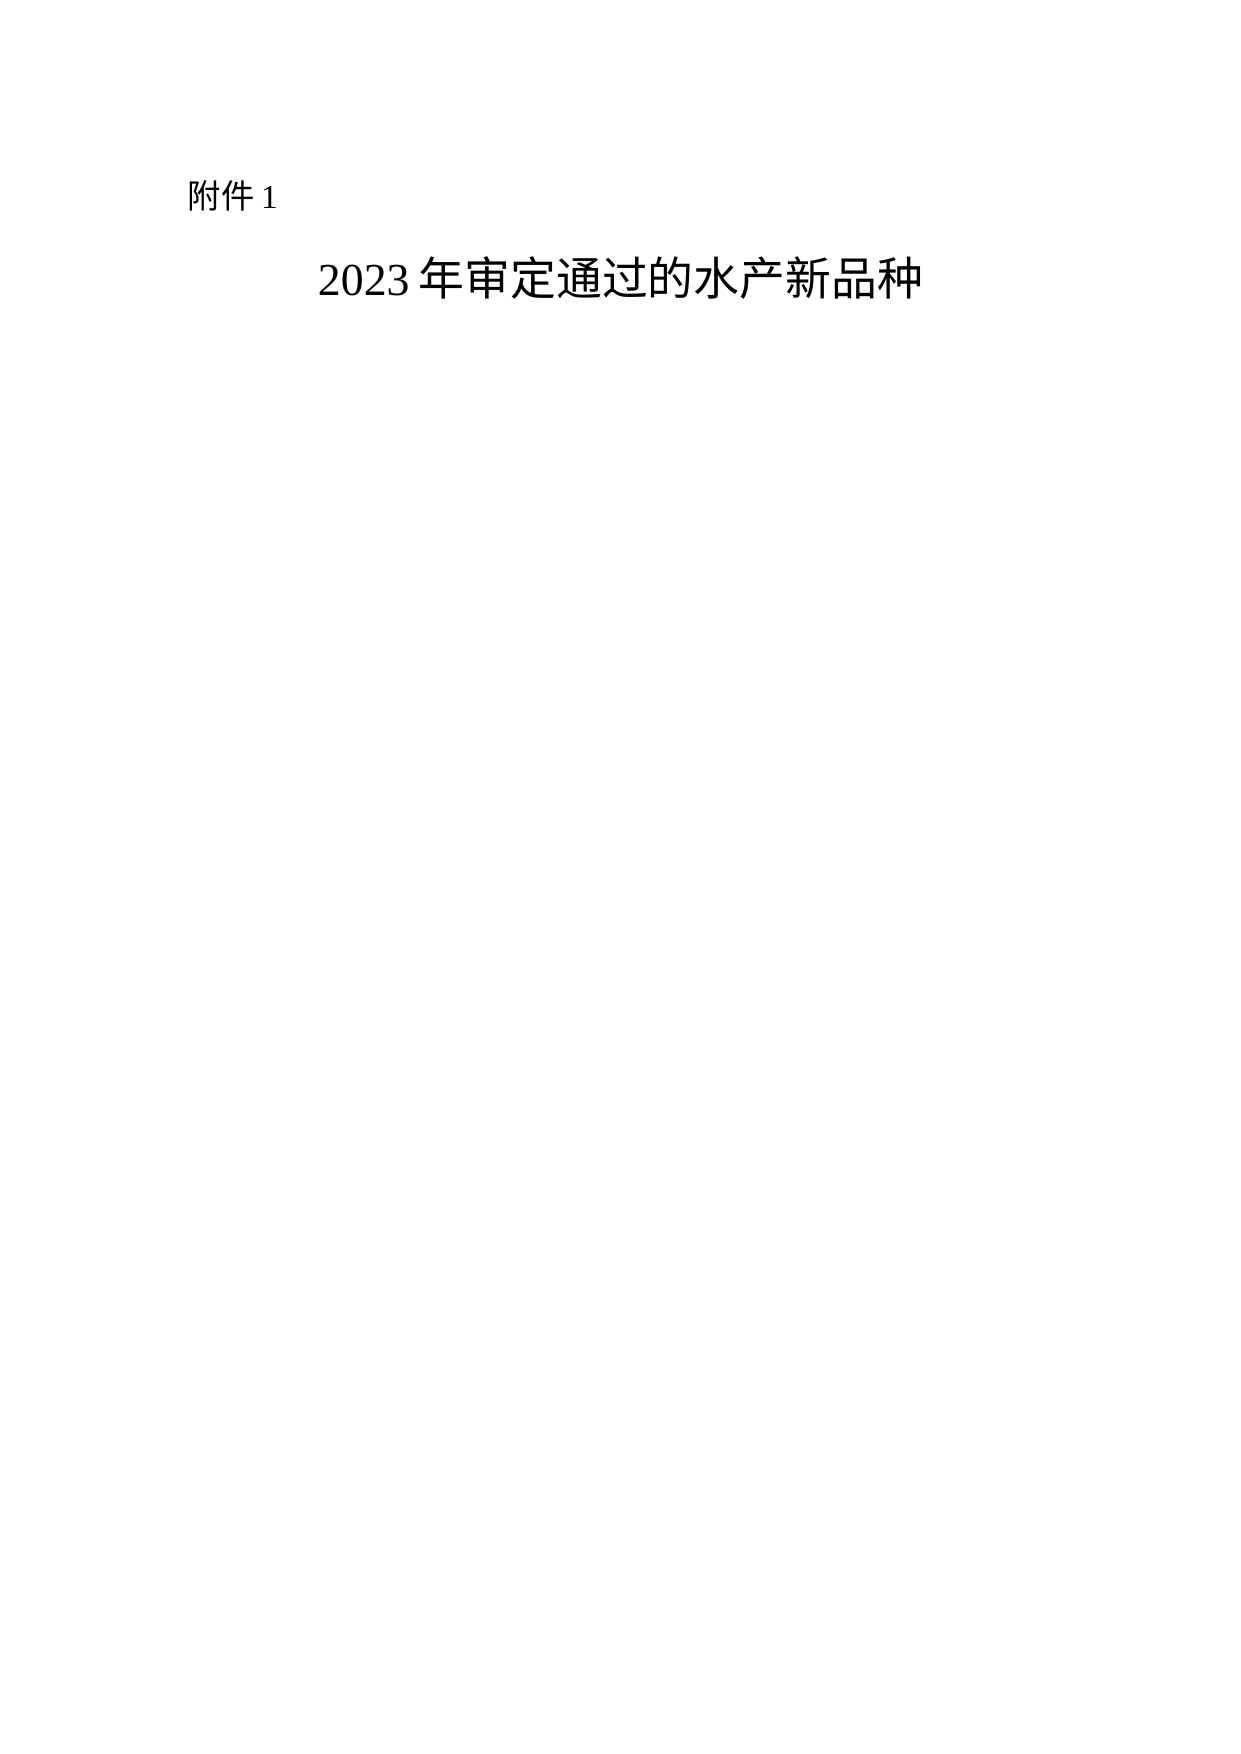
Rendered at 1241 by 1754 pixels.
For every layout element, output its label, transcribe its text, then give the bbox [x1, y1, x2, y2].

text 附件1 [187, 162, 1053, 227]
text 2023年审定通过的水产新品种 [187, 227, 1053, 324]
